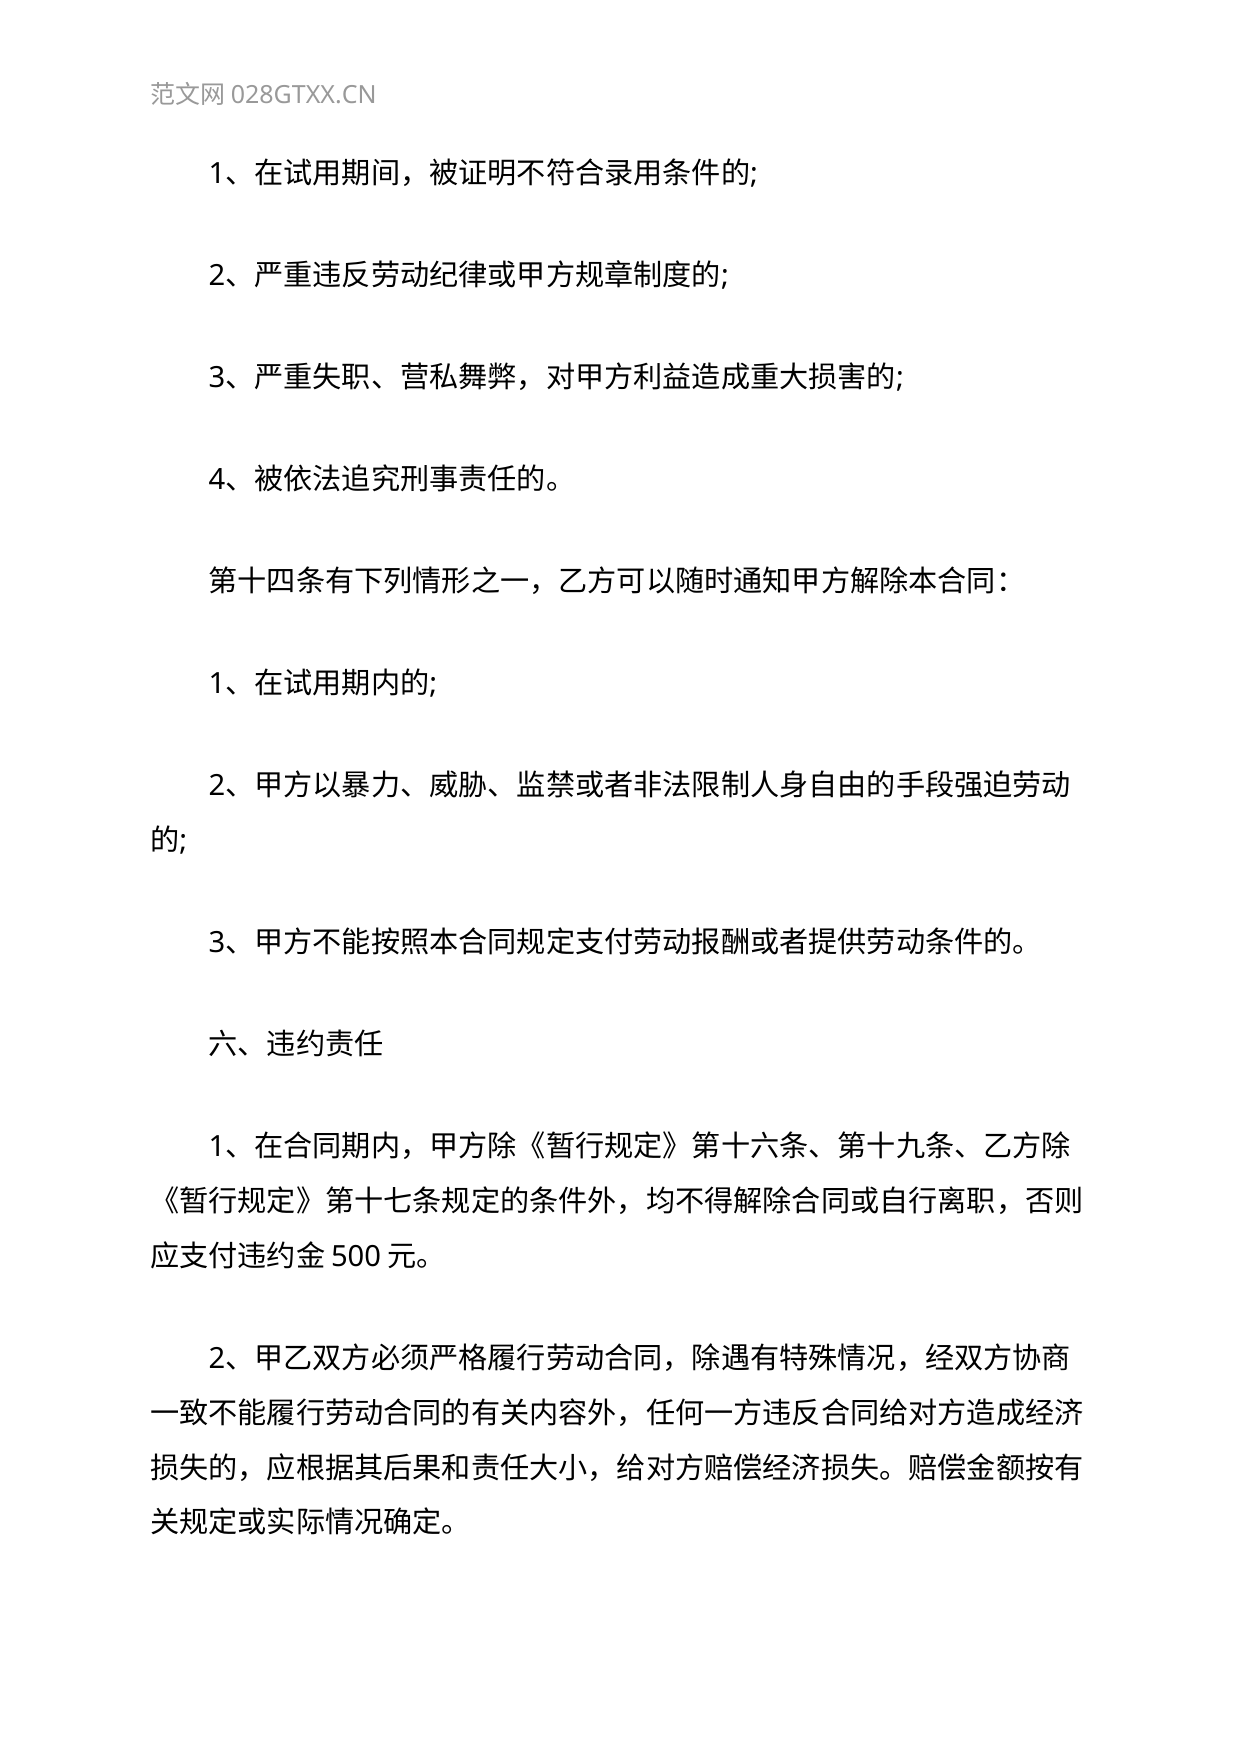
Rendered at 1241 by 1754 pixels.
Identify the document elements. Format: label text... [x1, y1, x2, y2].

text 1、在试用期间，被证明不符合录用条件的; [150, 150, 1090, 192]
text 1、在合同期内，甲方除《暂行规定》第十六条、第十九条、乙方除《暂行规定》第十七条规定的条件外，均不得解除合同或自行离职，否则应支付违约金500元。 [150, 1122, 1090, 1275]
text 第十四条有下列情形之一，乙方可以随时通知甲方解除本合同： [150, 558, 1090, 600]
text 2、甲乙双方必须严格履行劳动合同，除遇有特殊情况，经双方协商一致不能履行劳动合同的有关内容外，任何一方违反合同给对方造成经济损失的，应根据其后果和责任大小，给对方赔偿经济损失。赔偿金额按有关规定或实际情况确定。 [150, 1334, 1090, 1541]
text 2、严重违反劳动纪律或甲方规章制度的; [150, 252, 1090, 294]
text 4、被依法追究刑事责任的。 [150, 456, 1090, 498]
text 六、违约责任 [150, 1021, 1090, 1063]
text 1、在试用期内的; [150, 660, 1090, 702]
text 3、甲方不能按照本合同规定支付劳动报酬或者提供劳动条件的。 [150, 919, 1090, 961]
text 2、甲方以暴力、威胁、监禁或者非法限制人身自由的手段强迫劳动的; [150, 762, 1090, 859]
text 3、严重失职、营私舞弊，对甲方利益造成重大损害的; [150, 354, 1090, 396]
